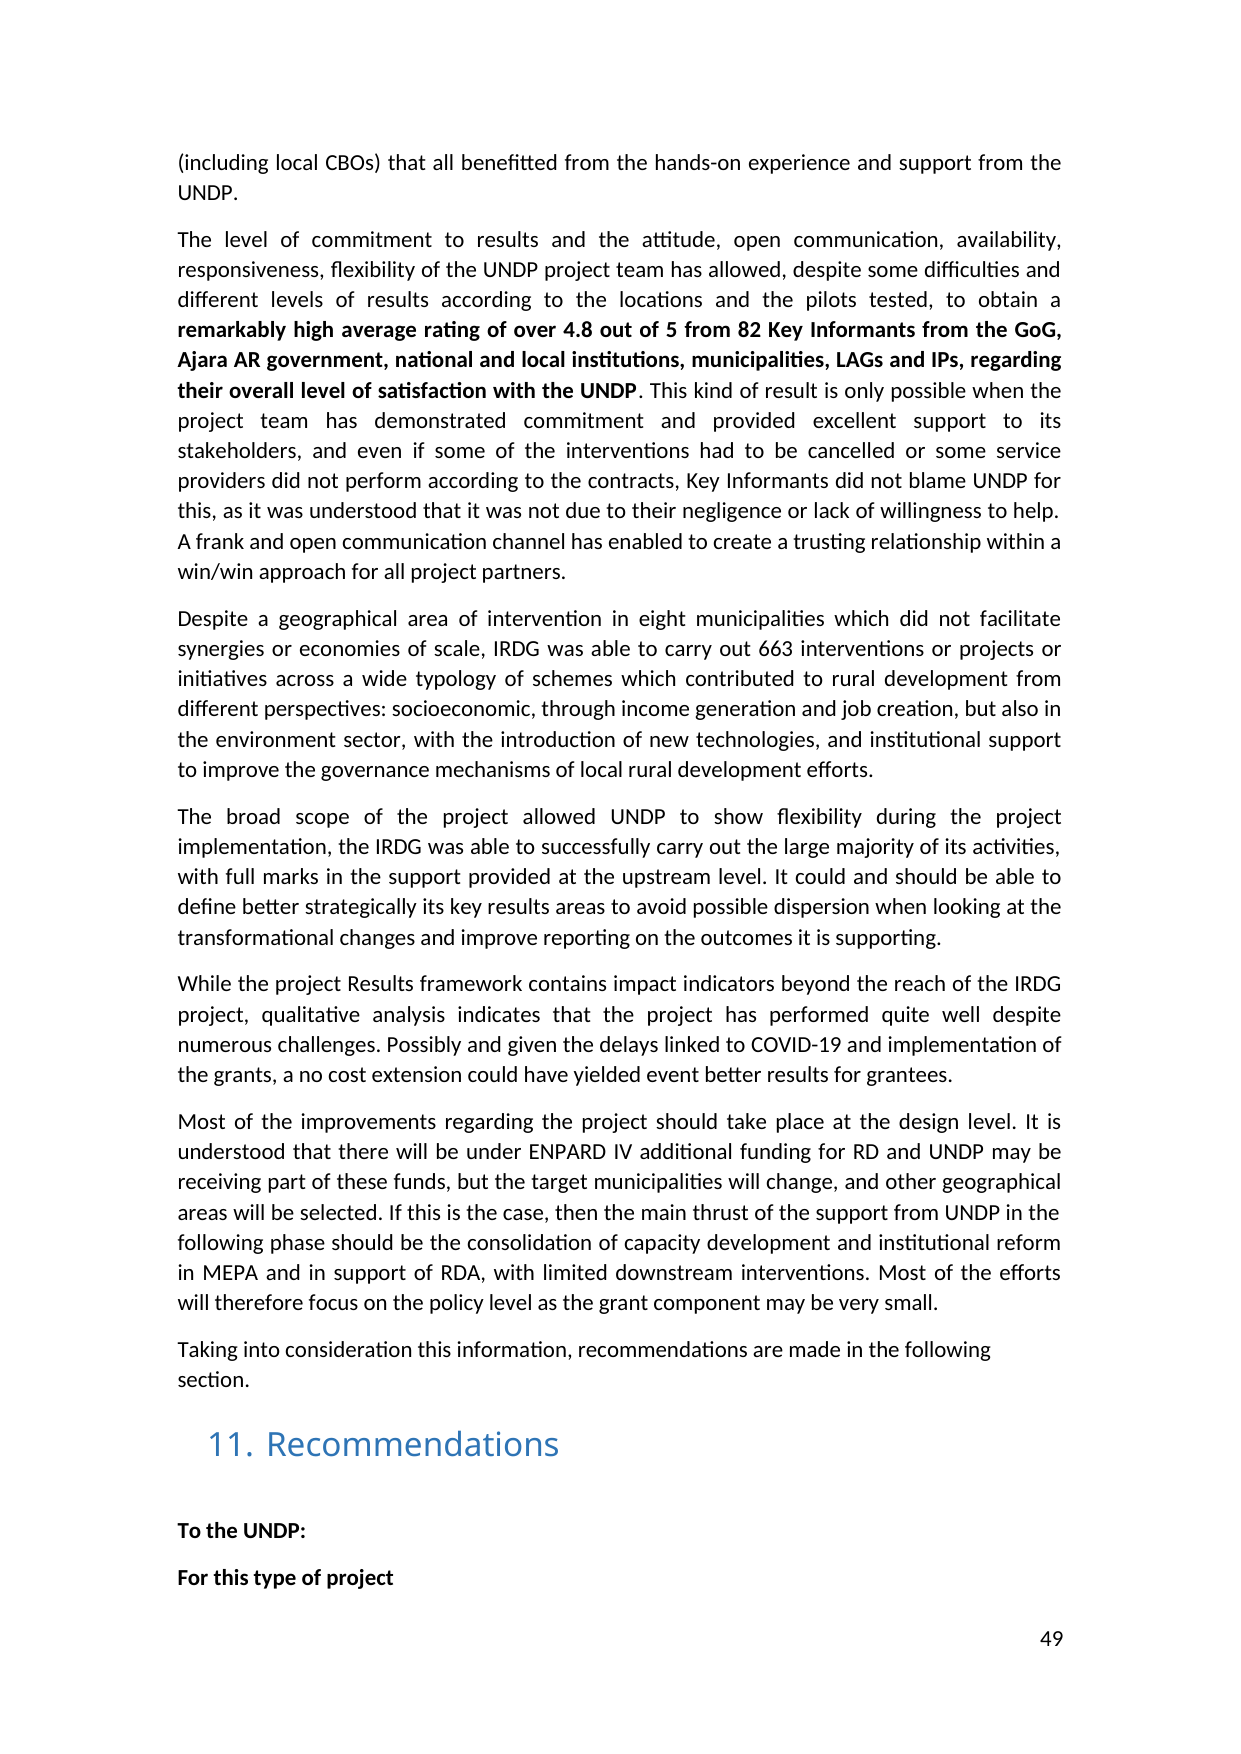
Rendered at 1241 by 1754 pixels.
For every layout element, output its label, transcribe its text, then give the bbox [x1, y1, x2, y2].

subtitle Recommendations [207, 1421, 1063, 1466]
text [177, 148, 1063, 206]
text For this type of project [177, 1563, 1063, 1591]
text Most of the improvements regarding the project should take place at the design level. It is understood that there will be under ENPARD IV additional funding for RD and UNDP may be receiving part of these funds, but the target municipalities will change, and other geographical areas will be selected. If this is the case, then the main thrust of the support from UNDP in the following phase should be the consolidation of capacity development and institutional reform in MEPA and in support of RDA, with limited downstream interventions. Most of the efforts will therefore focus on the policy level as the grant component may be very small. [177, 1107, 1063, 1316]
text While the project Results framework contains impact indicators beyond the reach of the IRDG project, qualitative analysis indicates that the project has performed quite well despite numerous challenges. Possibly and given the delays linked to COVID-19 and implementation of the grants, a no cost extension could have yielded event better results for grantees. [177, 969, 1063, 1088]
text The broad scope of the project allowed UNDP to show flexibility during the project implementation, the IRDG was able to successfully carry out the large majority of its activities, with full marks in the support provided at the upstream level. It could and should be able to define better strategically its key results areas to avoid possible dispersion when looking at the transformational changes and improve reporting on the outcomes it is supporting. [177, 802, 1063, 951]
text Taking into consideration this information, recommendations are made in the following section. [177, 1335, 1063, 1393]
text Despite a geographical area of intervention in eight municipalities which did not facilitate synergies or economies of scale, IRDG was able to carry out 663 interventions or projects or initiatives across a wide typology of schemes which contributed to rural development from different perspectives: socioeconomic, through income generation and job creation, but also in the environment sector, with the introduction of new technologies, and institutional support to improve the governance mechanisms of local rural development efforts. [177, 604, 1063, 783]
text To the UNDP: [177, 1516, 1063, 1544]
text The level of commitment to results and the attitude, open communication, availability, responsiveness, flexibility of the UNDP project team has allowed, despite some difficulties and different levels of results according to the locations and the pilots tested, to obtain a remarkably high average rating of over 4.8 out of 5 from 82 Key Informants from the GoG, Ajara AR government, national and local institutions, municipalities, LAGs and IPs, regarding their overall level of satisfaction with the UNDP. This kind of result is only possible when the project team has demonstrated commitment and provided excellent support to its stakeholders, and even if some of the interventions had to be cancelled or some service providers did not perform according to the contracts, Key Informants did not blame UNDP for this, as it was understood that it was not due to their negligence or lack of willingness to help. A frank and open communication channel has enabled to create a trusting relationship within a win/win approach for all project partners. [177, 225, 1063, 585]
